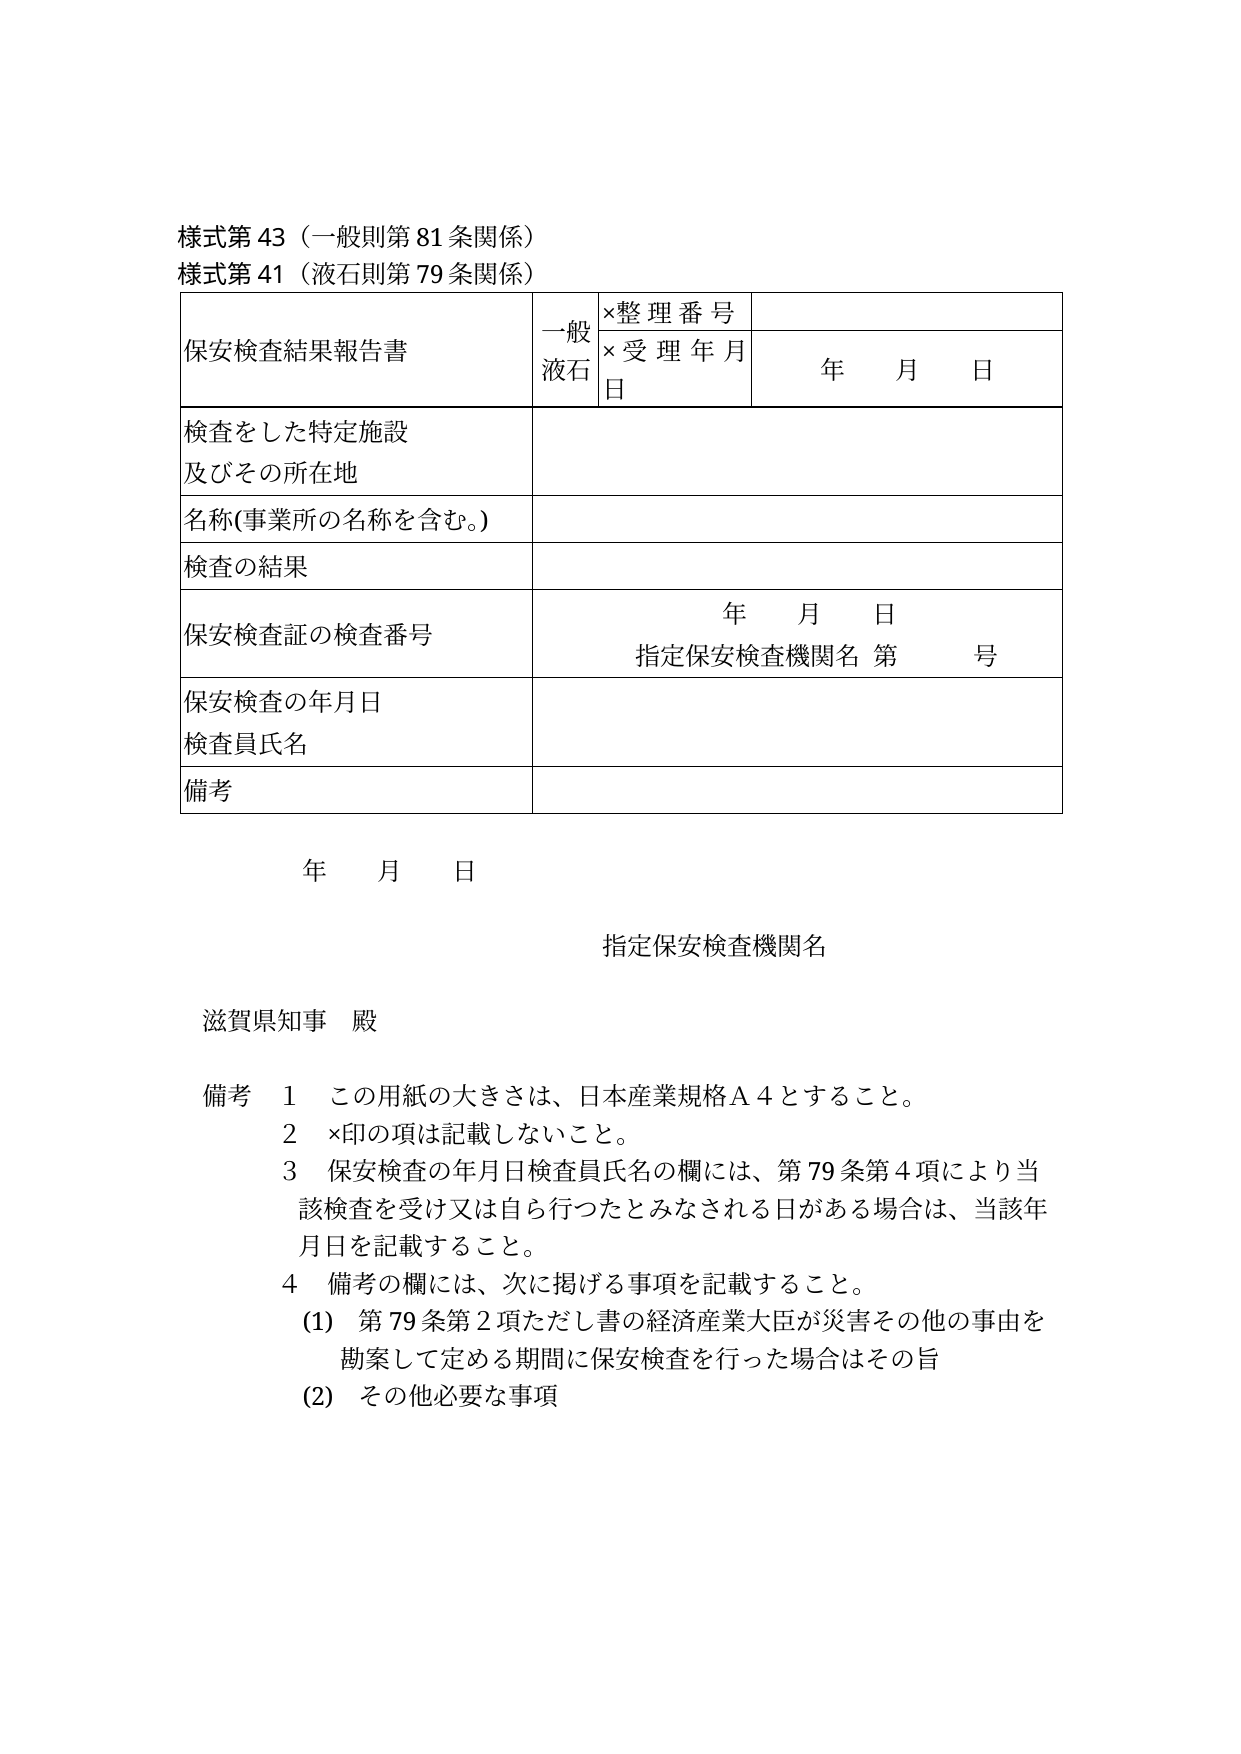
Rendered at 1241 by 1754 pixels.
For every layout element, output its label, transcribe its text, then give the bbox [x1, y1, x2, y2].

table_cell [533, 767, 1062, 813]
text (2) その他必要な事項 [177, 1376, 1063, 1414]
text 様式第41（液石則第79条関係） [177, 254, 1063, 292]
table_cell 保安検査の年月日 検査員氏名 [181, 678, 532, 766]
table_cell [533, 408, 1062, 495]
table_header ×整 理 番 号 [599, 293, 751, 330]
text ２ ×印の項は記載しないこと。 [177, 1114, 1063, 1151]
text ３ 保安検査の年月日検査員氏名の欄には、第79条第４項により当該検査を受け又は自ら行つたとみなされる日がある場合は、当該年月日を記載すること。 [177, 1151, 1063, 1264]
text 指定保安検査機関名 [602, 926, 1063, 964]
table_cell ×受理年月日 [599, 331, 751, 406]
text (1) 第79条第２項ただし書の経済産業大臣が災害その他の事由を勘案して定める期間に保安検査を行った場合はその旨 [177, 1301, 1063, 1376]
table_cell 名称(事業所の名称を含む｡) [181, 496, 532, 542]
text ４ 備考の欄には、次に掲げる事項を記載すること。 [177, 1264, 1063, 1301]
table_cell 備考 [181, 767, 532, 813]
table_cell 保安検査証の検査番号 [181, 590, 532, 677]
table_cell 検査の結果 [181, 543, 532, 589]
text 滋賀県知事 殿 [177, 1001, 1063, 1039]
table_header 一般 液石 [533, 293, 598, 406]
table_cell [533, 543, 1062, 589]
table_cell 検査をした特定施設 及びその所在地 [181, 408, 532, 495]
table_cell [533, 678, 1062, 766]
table_header [752, 293, 1062, 330]
table_header 保安検査結果報告書 [181, 293, 532, 406]
text 年 月 日 [177, 851, 1063, 889]
text 備考 １ この用紙の大きさは、日本産業規格Ａ４とすること。 [177, 1076, 1063, 1114]
table_cell 年 月 日 [752, 331, 1062, 406]
table_cell 年 月 日 指定保安検査機関名 第 号 [533, 590, 1062, 677]
table_cell [533, 496, 1062, 542]
text 様式第43（一般則第81条関係） [177, 217, 1063, 254]
